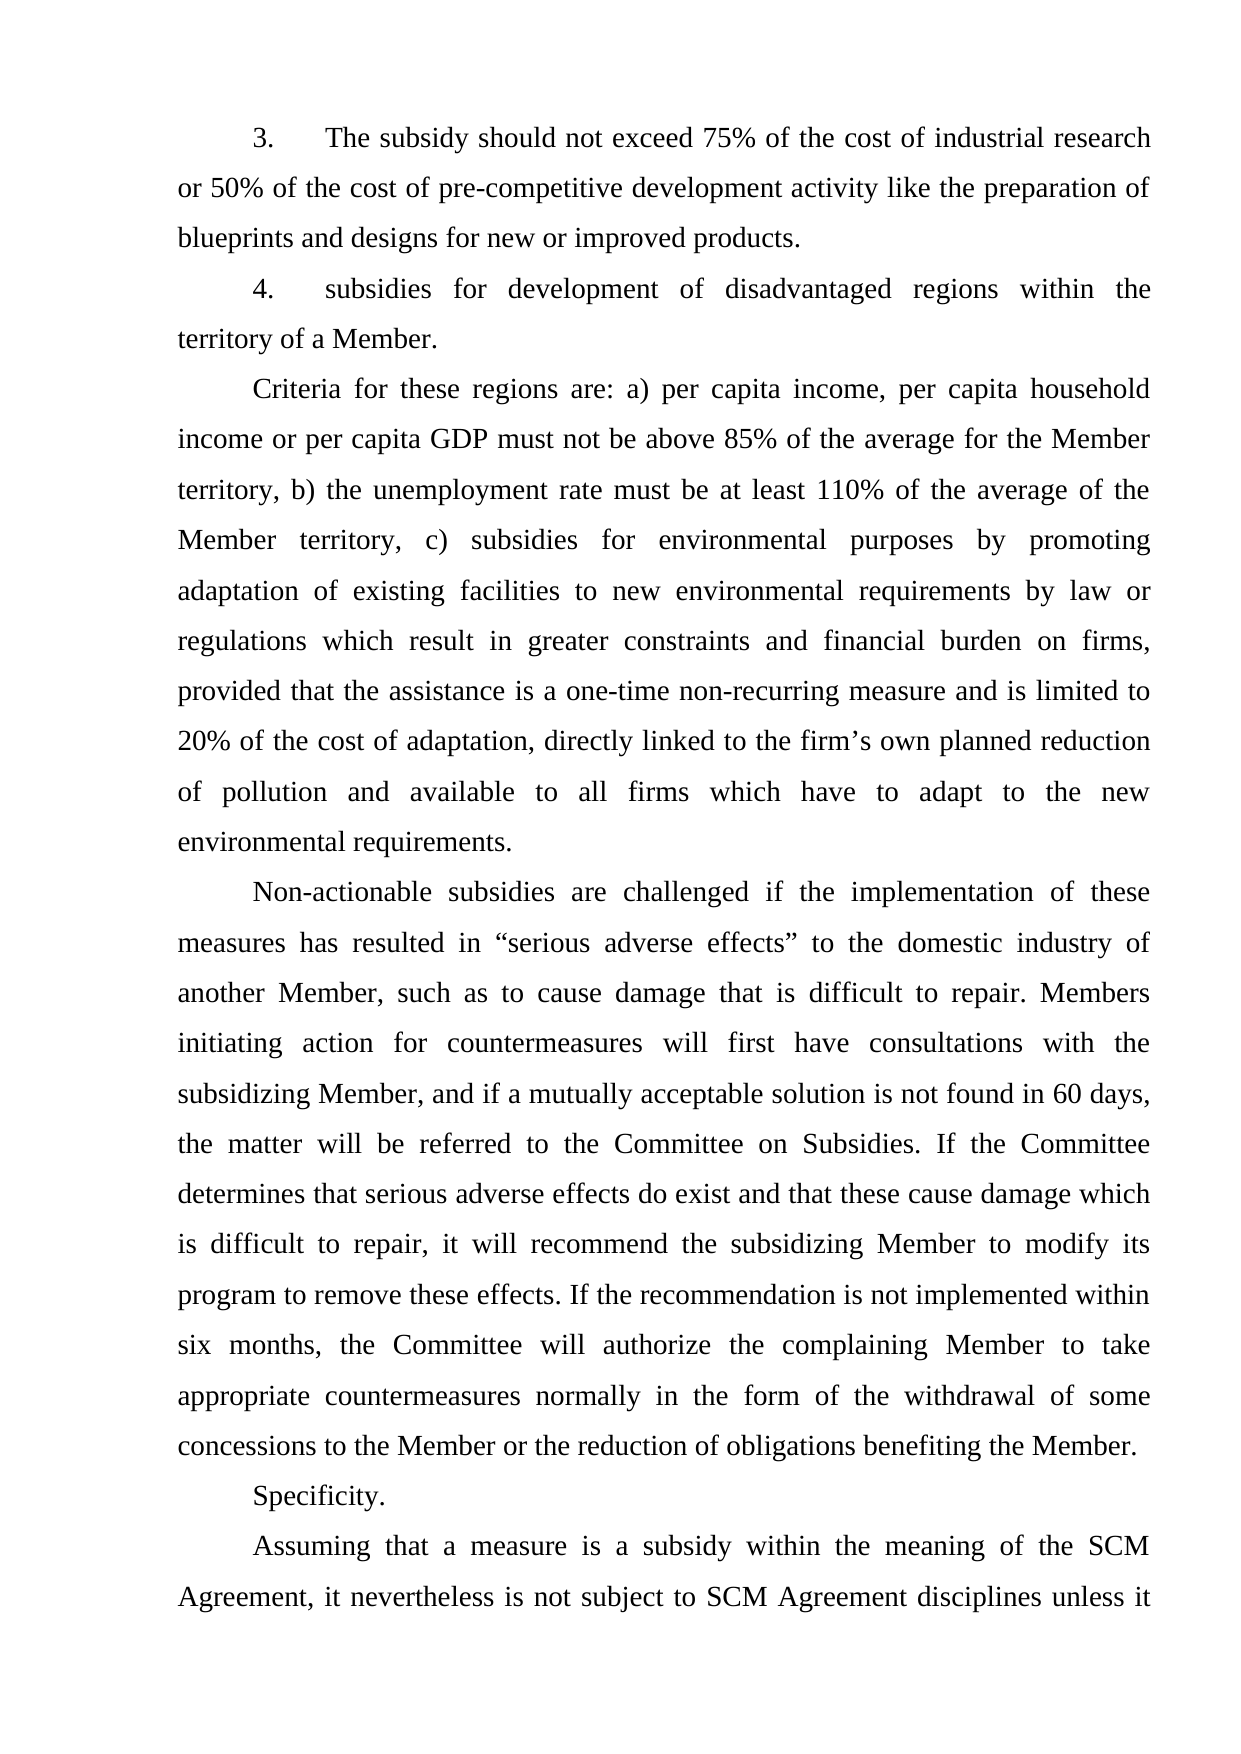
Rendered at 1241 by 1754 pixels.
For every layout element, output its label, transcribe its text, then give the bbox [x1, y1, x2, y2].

text Non-actionable subsidies are challenged if the implementation of these measures has resulted in “serious adverse effects” to the domestic industry of another Member, such as to cause damage that is difficult to repair. Members initiating action for countermeasures will first have consultations with the subsidizing Member, and if a mutually acceptable solution is not found in 60 days, the matter will be referred to the Committee on Subsidies. If the Committee determines that serious adverse effects do exist and that these cause damage which is difficult to repair, it will recommend the subsidizing Member to modify its program to remove these effects. If the recommendation is not implemented within six months, the Committee will authorize the complaining Member to take appropriate countermeasures normally in the form of the withdrawal of some concessions to the Member or the reduction of obligations benefiting the Member. [177, 874, 1152, 1461]
text Criteria for these regions are: a) per capita income, per capita household income or per capita GDP must not be above 85% of the average for the Member territory, b) the unemployment rate must be at least 110% of the average of the Member territory, c) subsidies for environmental purposes by promoting adaptation of existing facilities to new environmental requirements by law or regulations which result in greater constraints and financial burden on firms, provided that the assistance is a one-time non-recurring measure and is limited to 20% of the cost of adaptation, directly linked to the firm’s own planned reduction of pollution and available to all firms which have to adapt to the new environmental requirements. [177, 371, 1152, 858]
list subsidies for development of disadvantaged regions within the territory of a Member. [177, 271, 1152, 354]
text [177, 1528, 1152, 1612]
list The subsidy should not exceed 75% of the cost of industrial research or 50% of the cost of pre-competitive development activity like the preparation of blueprints and designs for new or improved products. [177, 120, 1152, 254]
subtitle Specificity. [177, 1478, 1152, 1512]
